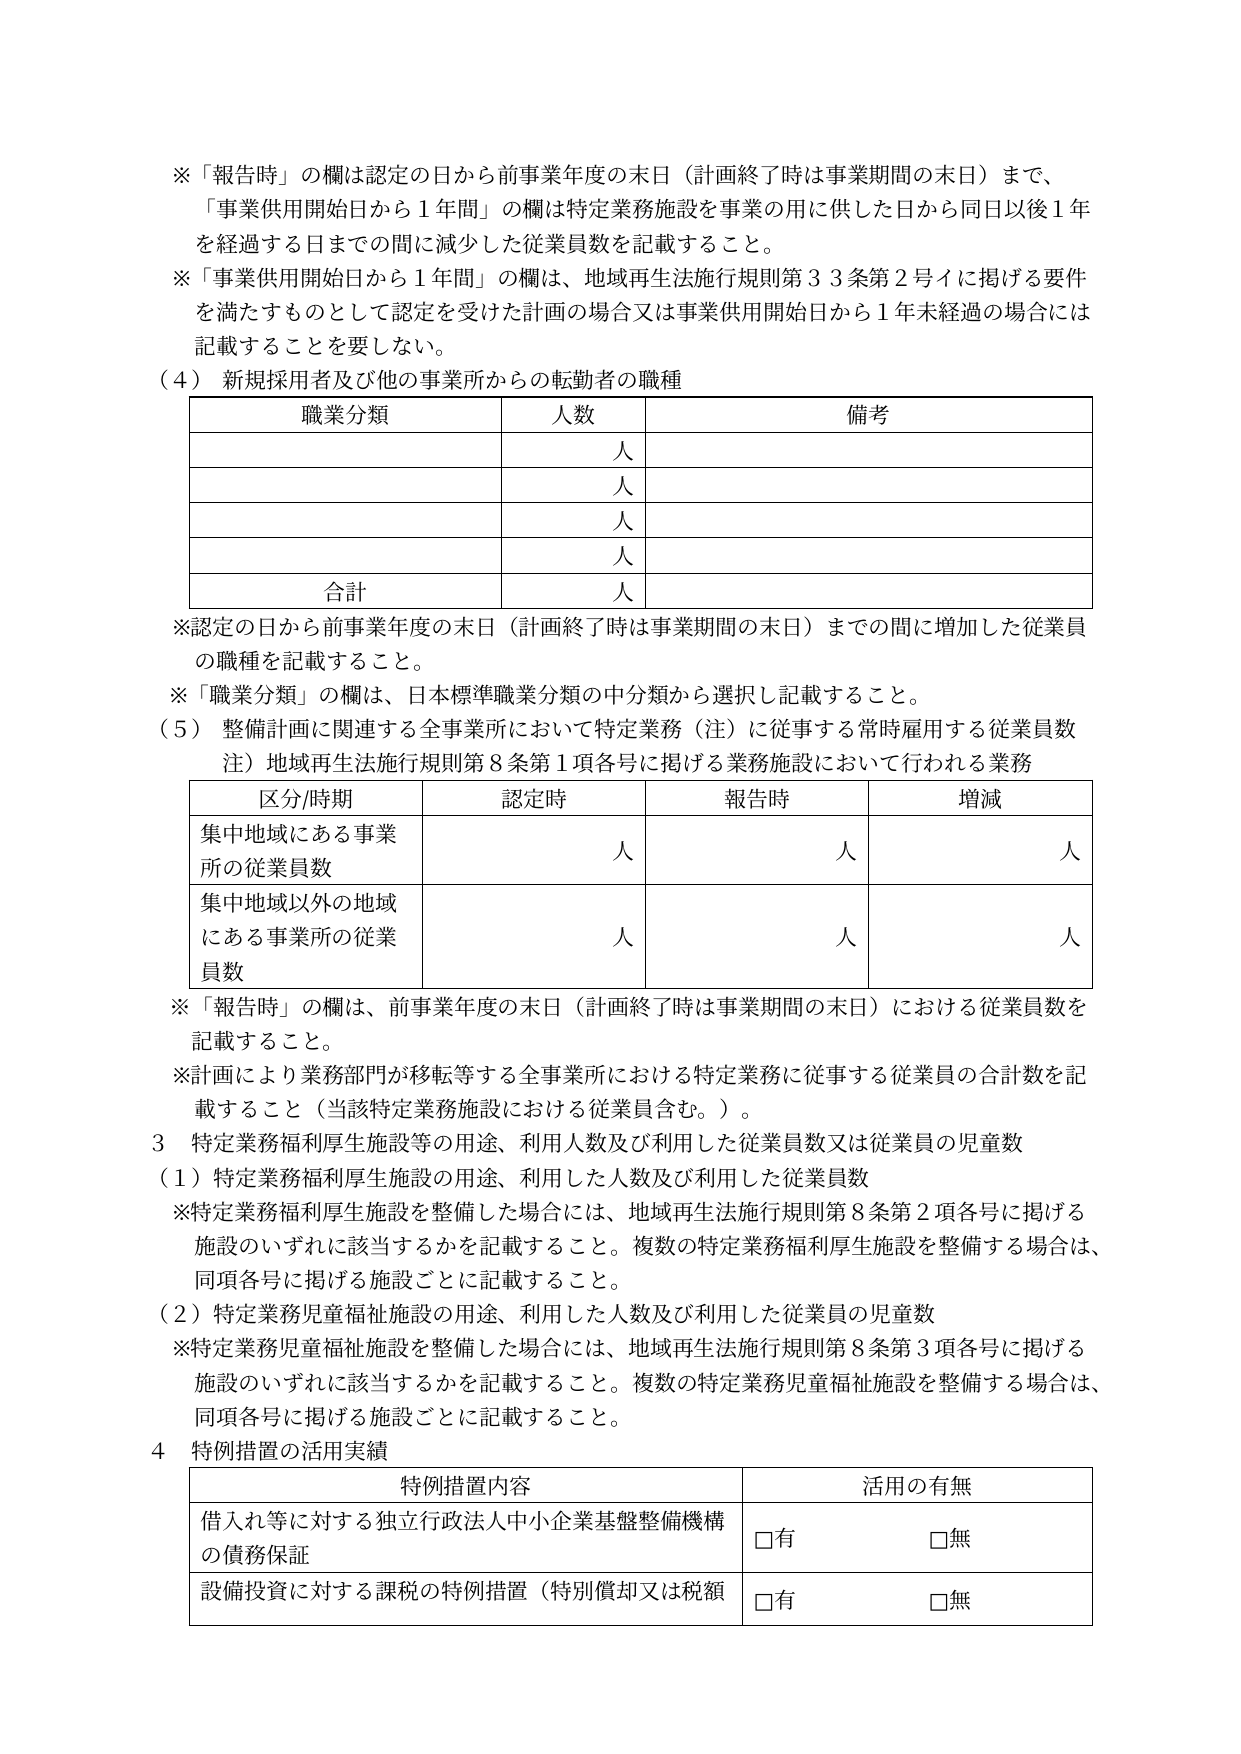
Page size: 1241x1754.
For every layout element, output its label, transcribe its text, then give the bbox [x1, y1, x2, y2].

text ※「職業分類」の欄は、日本標準職業分類の中分類から選択し記載すること。 [148, 677, 1092, 711]
text ※「報告時」の欄は認定の日から前事業年度の末日（計画終了時は事業期間の末日）まで、「事業供用開始日から１年間」の欄は特定業務施設を事業の用に供した日から同日以後１年を経過する日までの間に減少した従業員数を記載すること。 [173, 157, 1092, 260]
table_cell 人 [502, 538, 645, 572]
text ※特定業務児童福祉施設を整備した場合には、地域再生法施行規則第８条第３項各号に掲げる施設のいずれに該当するかを記載すること。複数の特定業務児童福祉施設を整備する場合は、同項各号に掲げる施設ごとに記載すること。 [173, 1330, 1092, 1433]
table_cell [646, 433, 1092, 467]
table_cell 人 [423, 816, 645, 884]
text ４ 特例措置の活用実績 [148, 1433, 1092, 1467]
text ※特定業務福利厚生施設を整備した場合には、地域再生法施行規則第８条第２項各号に掲げる施設のいずれに該当するかを記載すること。複数の特定業務福利厚生施設を整備する場合は、同項各号に掲げる施設ごとに記載すること。 [173, 1194, 1092, 1296]
table_header 報告時 [646, 781, 868, 815]
table_cell □有 [743, 1573, 917, 1625]
table_cell 借入れ等に対する独立行政法人中小企業基盤整備機構の債務保証 [190, 1503, 742, 1572]
table_header 区分/時期 [190, 781, 422, 815]
table_cell 人 [423, 885, 645, 988]
table_header 認定時 [423, 781, 645, 815]
table_header 職業分類 [190, 398, 501, 432]
text ３ 特定業務福利厚生施設等の用途、利用人数及び利用した従業員数又は従業員の児童数 [148, 1125, 1092, 1159]
table_cell 人 [502, 468, 645, 502]
table_header 人数 [502, 398, 645, 432]
table_header 備考 [646, 398, 1092, 432]
table_cell 人 [502, 574, 645, 608]
text ※計画により業務部門が移転等する全事業所における特定業務に従事する従業員の合計数を記載すること（当該特定業務施設における従業員含む。）。 [173, 1057, 1092, 1125]
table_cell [190, 1573, 742, 1625]
table_cell [646, 574, 1092, 608]
table_cell 集中地域以外の地域にある事業所の従業員数 [190, 885, 422, 988]
text ※「報告時」の欄は、前事業年度の末日（計画終了時は事業期間の末日）における従業員数を記載すること。 [148, 989, 1092, 1057]
table_cell [190, 433, 501, 467]
table_cell □有 [743, 1503, 917, 1572]
table_cell 人 [646, 885, 868, 988]
table_cell □無 [917, 1503, 1092, 1572]
table_header 特例措置内容 [190, 1468, 742, 1502]
table_header 活用の有無 [743, 1468, 1092, 1502]
table_cell [190, 468, 501, 502]
table_cell 人 [869, 816, 1092, 884]
table_cell 人 [869, 885, 1092, 988]
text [173, 260, 1092, 362]
table_cell 人 [646, 816, 868, 884]
table_header 増減 [869, 781, 1092, 815]
list 新規採用者及び他の事業所からの転勤者の職種 [148, 362, 1092, 396]
text （１）特定業務福利厚生施設の用途、利用した人数及び利用した従業員数 [148, 1159, 1092, 1194]
text （２）特定業務児童福祉施設の用途、利用した人数及び利用した従業員の児童数 [148, 1296, 1092, 1330]
table_cell 人 [502, 433, 645, 467]
table_cell [190, 538, 501, 572]
table_cell [646, 538, 1092, 572]
text ※認定の日から前事業年度の末日（計画終了時は事業期間の末日）までの間に増加した従業員の職種を記載すること。 [173, 609, 1092, 677]
table_cell [646, 468, 1092, 502]
table_cell □無 [917, 1573, 1092, 1625]
table_cell 人 [502, 503, 645, 537]
table_cell [190, 503, 501, 537]
list 整備計画に関連する全事業所において特定業務（注）に従事する常時雇用する従業員数 注）地域再生法施行規則第８条第１項各号に掲げる業務施設において行われる業務 [148, 711, 1092, 779]
table_cell [646, 503, 1092, 537]
table_cell 集中地域にある事業所の従業員数 [190, 816, 422, 884]
table_cell 合計 [190, 574, 501, 608]
